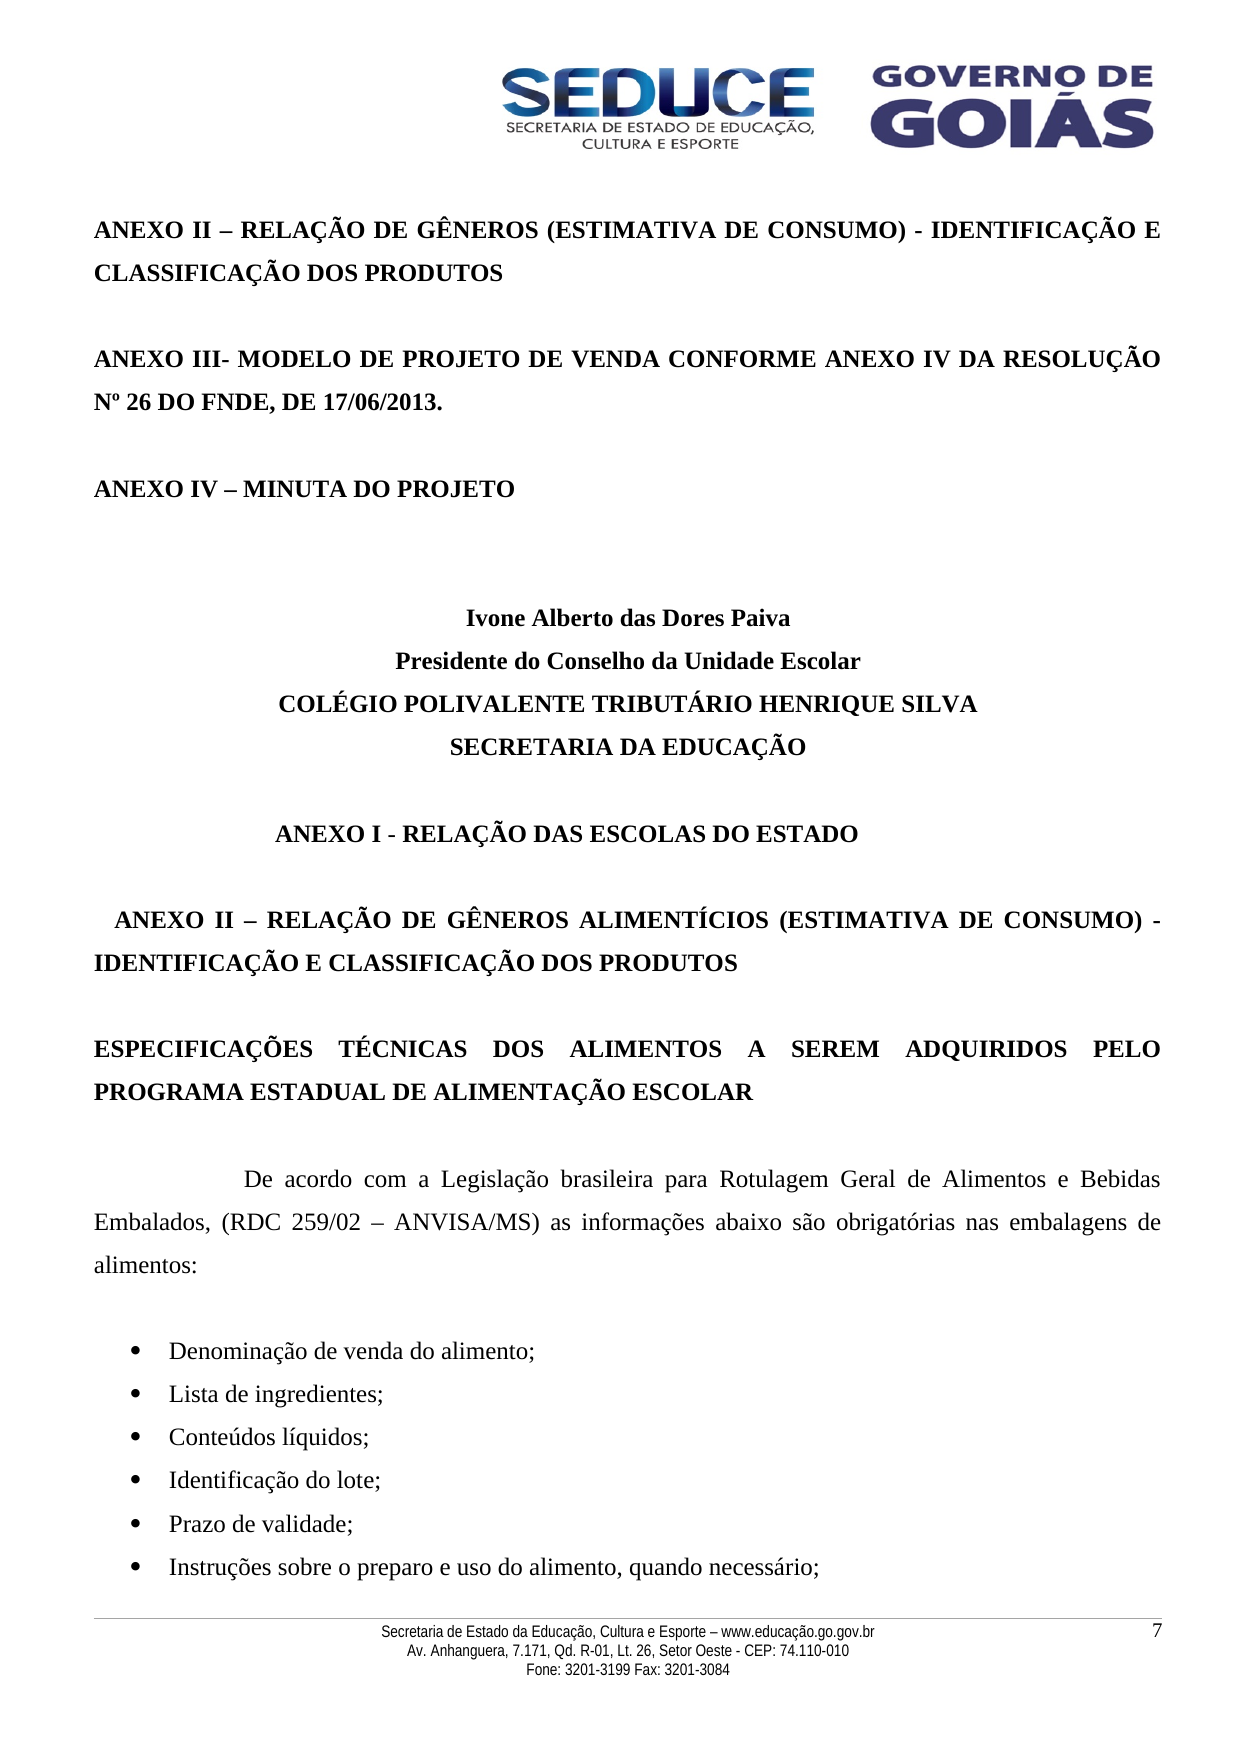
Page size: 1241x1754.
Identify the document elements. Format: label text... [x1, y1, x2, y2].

list Prazo de validade; [131, 1509, 1162, 1537]
text SECRETARIA DA EDUCAÇÃO [94, 732, 1162, 761]
text De acordo com a Legislação brasileira para Rotulagem Geral de Alimentos e Bebidas Embalados, (RDC 259/02 – ANVISA/MS) as informações abaixo são obrigatórias nas embalagens de alimentos: [94, 1164, 1162, 1279]
text COLÉGIO POLIVALENTE TRIBUTÁRIO HENRIQUE SILVA [94, 689, 1162, 718]
text Ivone Alberto das Dores Paiva [94, 603, 1162, 632]
text ANEXO IV – MINUTA DO PROJETO [94, 474, 1162, 502]
text ESPECIFICAÇÕES TÉCNICAS DOS ALIMENTOS A SEREM ADQUIRIDOS PELO PROGRAMA ESTADUAL DE ALIMENTAÇÃO ESCOLAR [94, 1034, 1162, 1106]
list Instruções sobre o preparo e uso do alimento, quando necessário; [131, 1552, 1162, 1581]
picture [501, 59, 1163, 158]
text Presidente do Conselho da Unidade Escolar [94, 646, 1162, 675]
list Denominação de venda do alimento; [131, 1336, 1162, 1365]
list Lista de ingredientes; [131, 1379, 1162, 1408]
list Identificação do lote; [131, 1466, 1162, 1494]
text ANEXO III- MODELO DE PROJETO DE VENDA CONFORME ANEXO IV DA RESOLUÇÃO Nº 26 DO FNDE, DE 17/06/2013. [94, 344, 1162, 416]
text ANEXO I - RELAÇÃO DAS ESCOLAS DO ESTADO [94, 819, 1162, 847]
text ANEXO II – RELAÇÃO DE GÊNEROS (ESTIMATIVA DE CONSUMO) - IDENTIFICAÇÃO E CLASSIFICAÇÃO DOS PRODUTOS [94, 215, 1162, 287]
list Conteúdos líquidos; [131, 1422, 1162, 1451]
text ANEXO II – RELAÇÃO DE GÊNEROS ALIMENTÍCIOS (ESTIMATIVA DE CONSUMO) - IDENTIFICAÇÃO E CLASSIFICAÇÃO DOS PRODUTOS [94, 905, 1162, 977]
